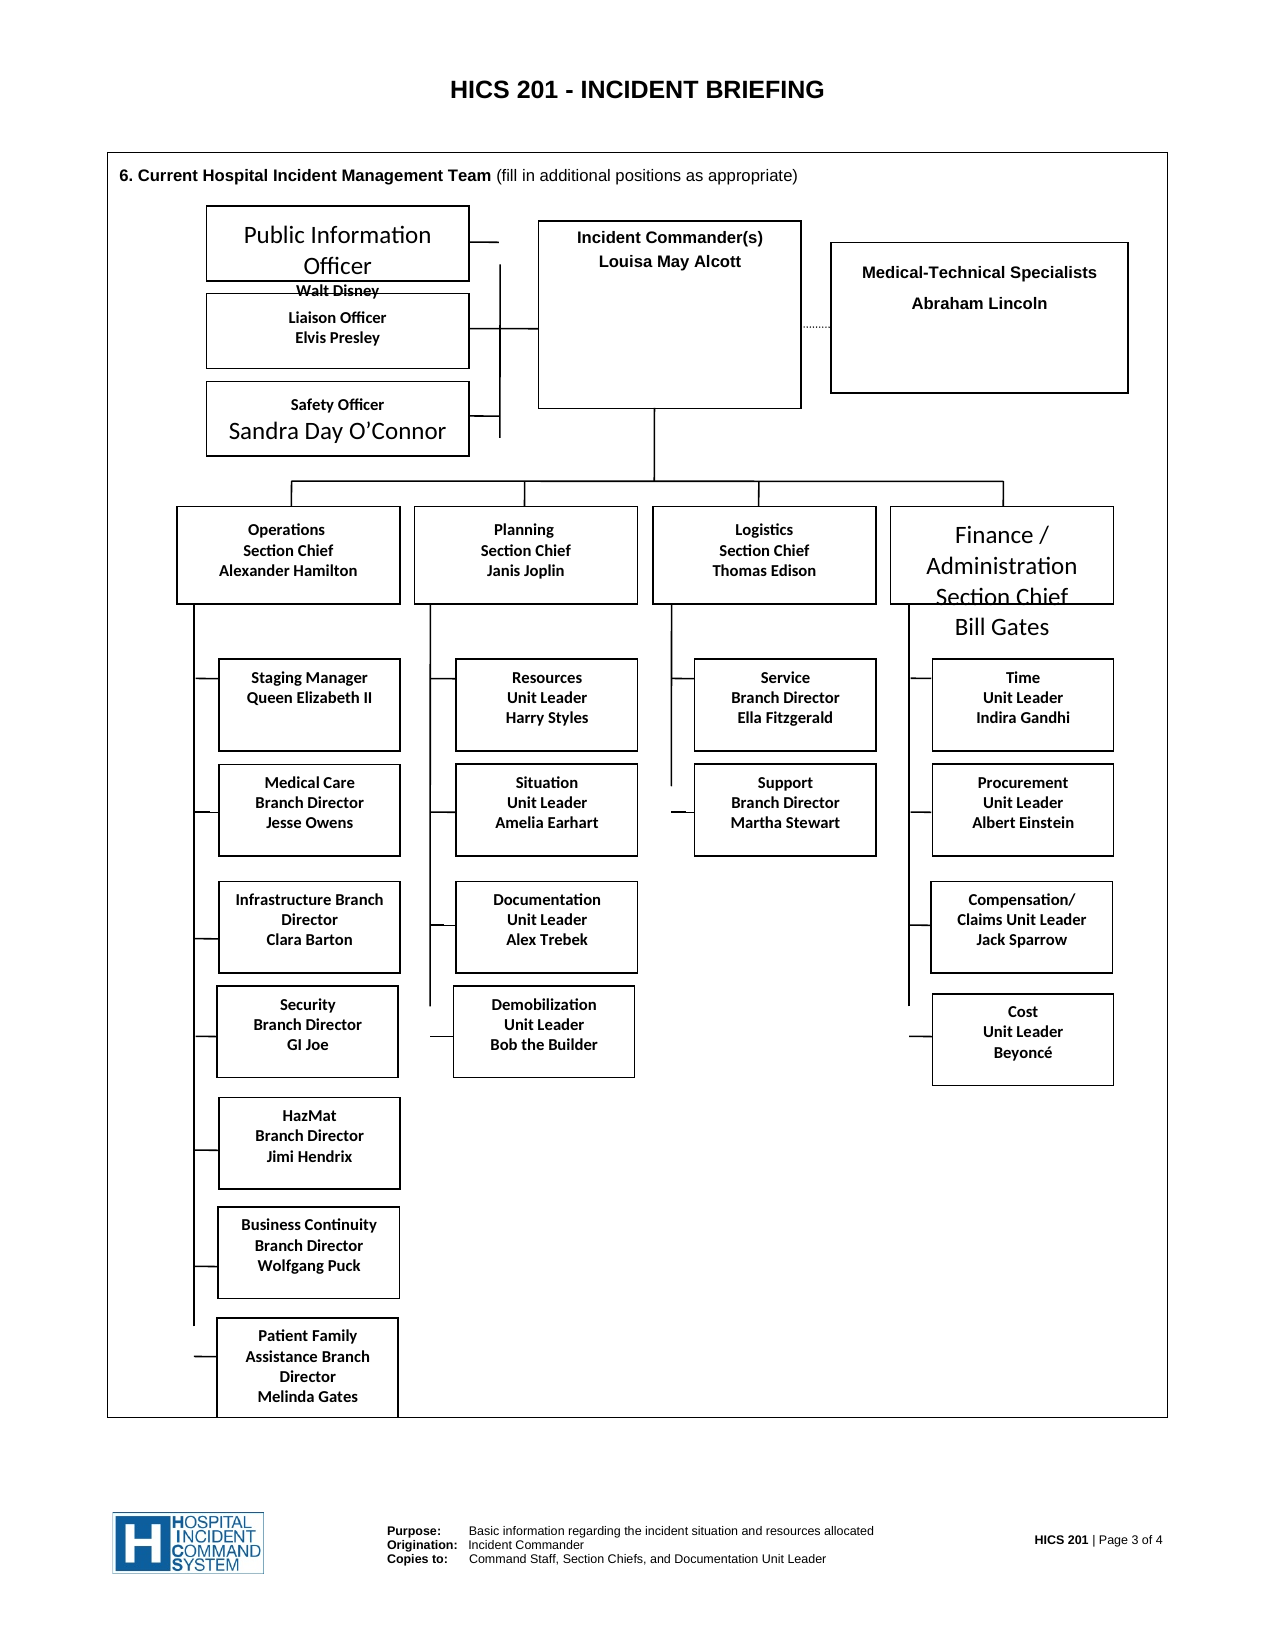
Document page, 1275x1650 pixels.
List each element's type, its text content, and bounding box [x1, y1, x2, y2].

picture [112, 1512, 264, 1574]
table_header 6. Current Hospital Incident Management Team (fill in additional positions as appropriate) [108, 153, 1167, 1417]
